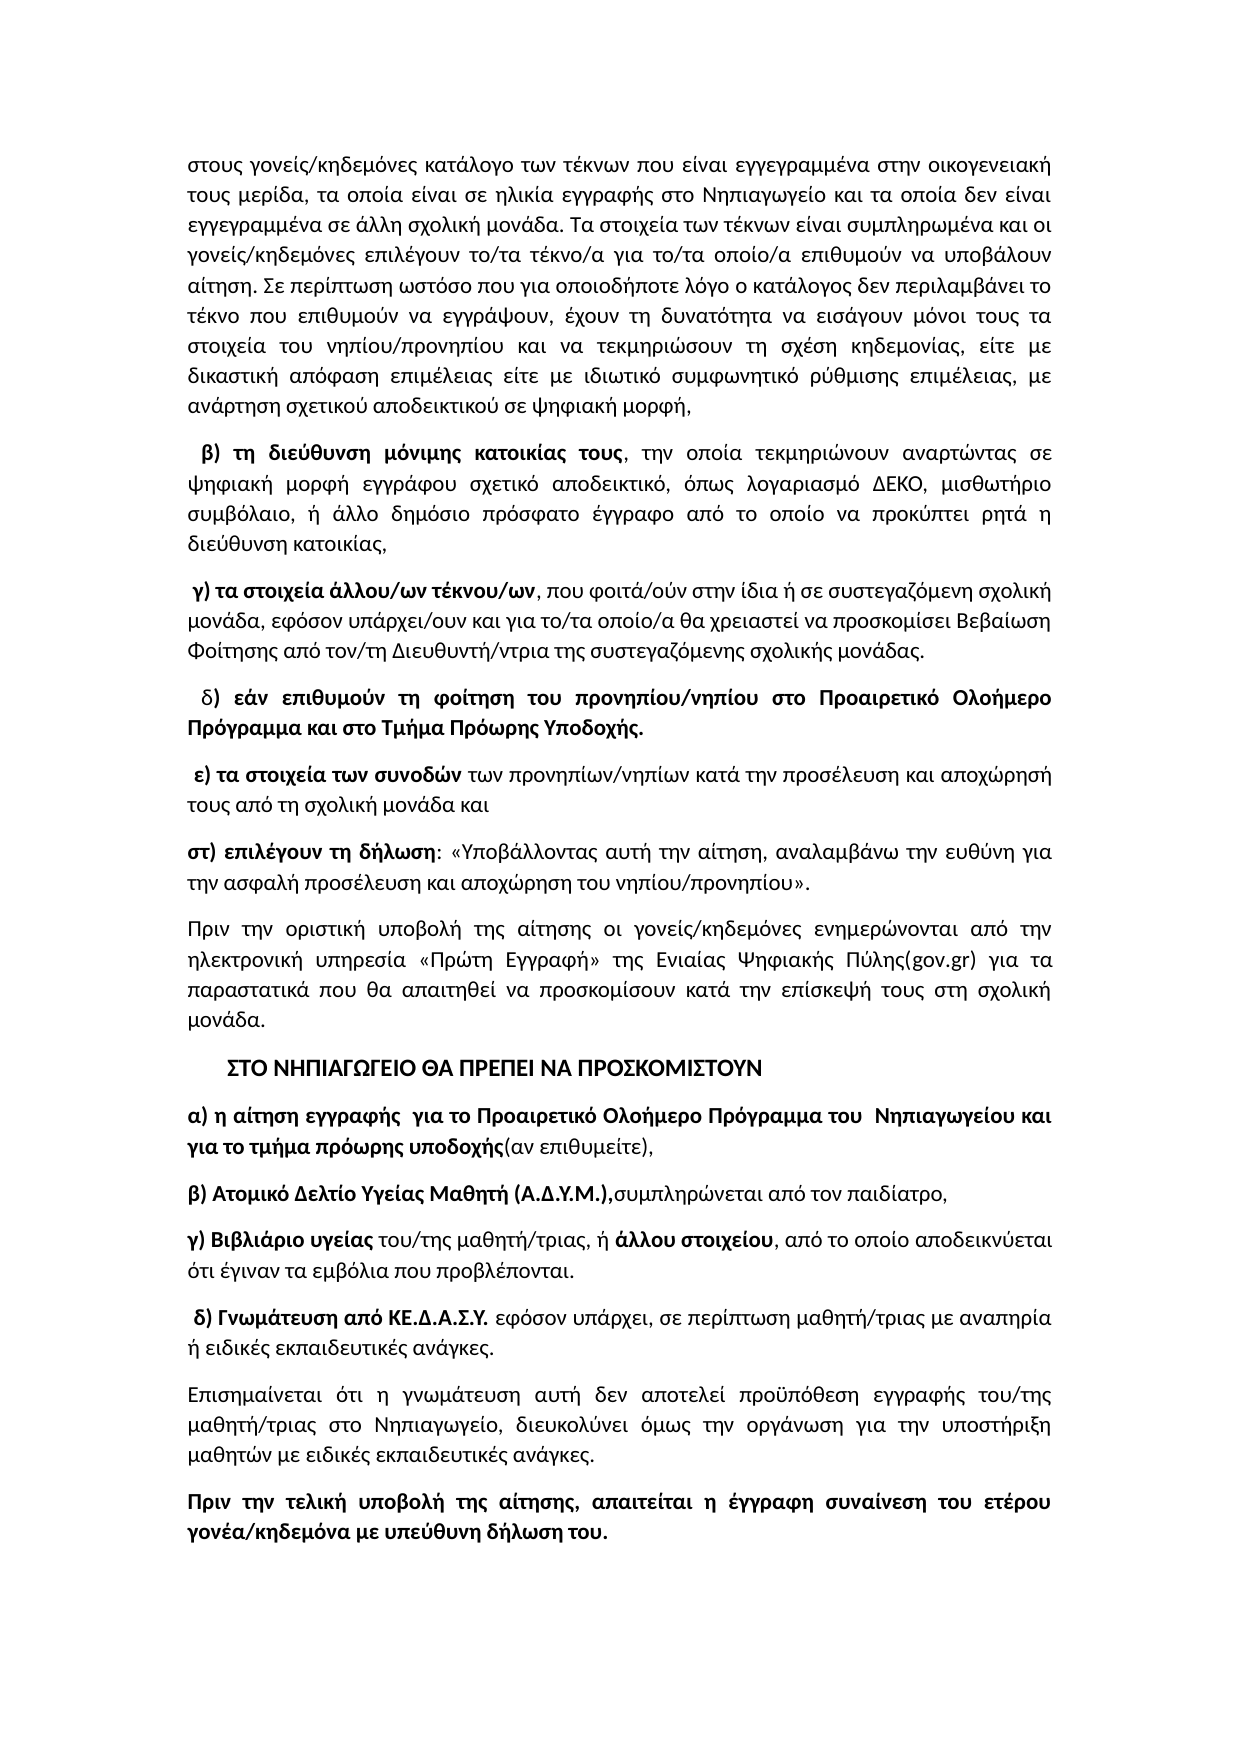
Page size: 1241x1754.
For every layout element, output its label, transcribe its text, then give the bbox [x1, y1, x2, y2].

text δ) Γνωμάτευση από ΚΕ.Δ.Α.Σ.Υ. εφόσον υπάρχει, σε περίπτωση μαθητή/τριας με αναπηρία ή ειδικές εκπαιδευτικές ανάγκες. [187, 1303, 1053, 1361]
text Επισημαίνεται ότι η γνωμάτευση αυτή δεν αποτελεί προϋπόθεση εγγραφής του/της μαθητή/τριας στο Νηπιαγωγείο, διευκολύνει όμως την οργάνωση για την υποστήριξη μαθητών με ειδικές εκπαιδευτικές ανάγκες. [187, 1380, 1053, 1468]
text γ) Βιβλιάριο υγείας του/της μαθητή/τριας, ή άλλου στοιχείου, από το οποίο αποδεικνύεται ότι έγιναν τα εμβόλια που προβλέπονται. [187, 1226, 1053, 1284]
text δ) εάν επιθυμούν τη φοίτηση του προνηπίου/νηπίου στο Προαιρετικό Ολοήμερο Πρόγραμμα και στο Τμήμα Πρόωρης Υποδοχής. [187, 683, 1053, 742]
text ΣΤΟ ΝΗΠΙΑΓΩΓΕΙΟ ΘΑ ΠΡΕΠΕΙ ΝΑ ΠΡΟΣΚΟΜΙΣΤΟΥΝ [187, 1052, 1053, 1083]
text ε) τα στοιχεία των συνοδών των προνηπίων/νηπίων κατά την προσέλευση και αποχώρησή τους από τη σχολική μονάδα και [187, 760, 1053, 819]
text β) Ατομικό Δελτίο Υγείας Μαθητή (Α.Δ.Υ.Μ.),συμπληρώνεται από τον παιδίατρο, [187, 1179, 1053, 1207]
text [187, 150, 1053, 420]
text β) τη διεύθυνση μόνιμης κατοικίας τους, την οποία τεκμηριώνουν αναρτώντας σε ψηφιακή μορφή εγγράφου σχετικό αποδεικτικό, όπως λογαριασμό ΔΕΚΟ, μισθωτήριο συμβόλαιο, ή άλλο δημόσιο πρόσφατο έγγραφο από το οποίο να προκύπτει ρητά η διεύθυνση κατοικίας, [187, 438, 1053, 557]
text α) η αίτηση εγγραφής για το Προαιρετικό Ολοήμερο Πρόγραμμα του Νηπιαγωγείου και για το τμήμα πρόωρης υποδοχής(αν επιθυμείτε), [187, 1102, 1053, 1160]
text Πριν την τελική υποβολή της αίτησης, απαιτείται η έγγραφη συναίνεση του ετέρου γονέα/κηδεμόνα με υπεύθυνη δήλωση του. [187, 1487, 1053, 1545]
text στ) επιλέγουν τη δήλωση: «Υποβάλλοντας αυτή την αίτηση, αναλαμβάνω την ευθύνη για την ασφαλή προσέλευση και αποχώρηση του νηπίου/προνηπίου». [187, 837, 1053, 896]
text Πριν την οριστική υποβολή της αίτησης οι γονείς/κηδεμόνες ενημερώνονται από την ηλεκτρονική υπηρεσία «Πρώτη Εγγραφή» της Ενιαίας Ψηφιακής Πύλης(gov.gr) για τα παραστατικά που θα απαιτηθεί να προσκομίσουν κατά την επίσκεψή τους στη σχολική μονάδα. [187, 914, 1053, 1033]
text γ) τα στοιχεία άλλου/ων τέκνου/ων, που φοιτά/ούν στην ίδια ή σε συστεγαζόμενη σχολική μονάδα, εφόσον υπάρχει/ουν και για το/τα οποίο/α θα χρειαστεί να προσκομίσει Βεβαίωση Φοίτησης από τον/τη Διευθυντή/ντρια της συστεγαζόμενης σχολικής μονάδας. [187, 576, 1053, 664]
